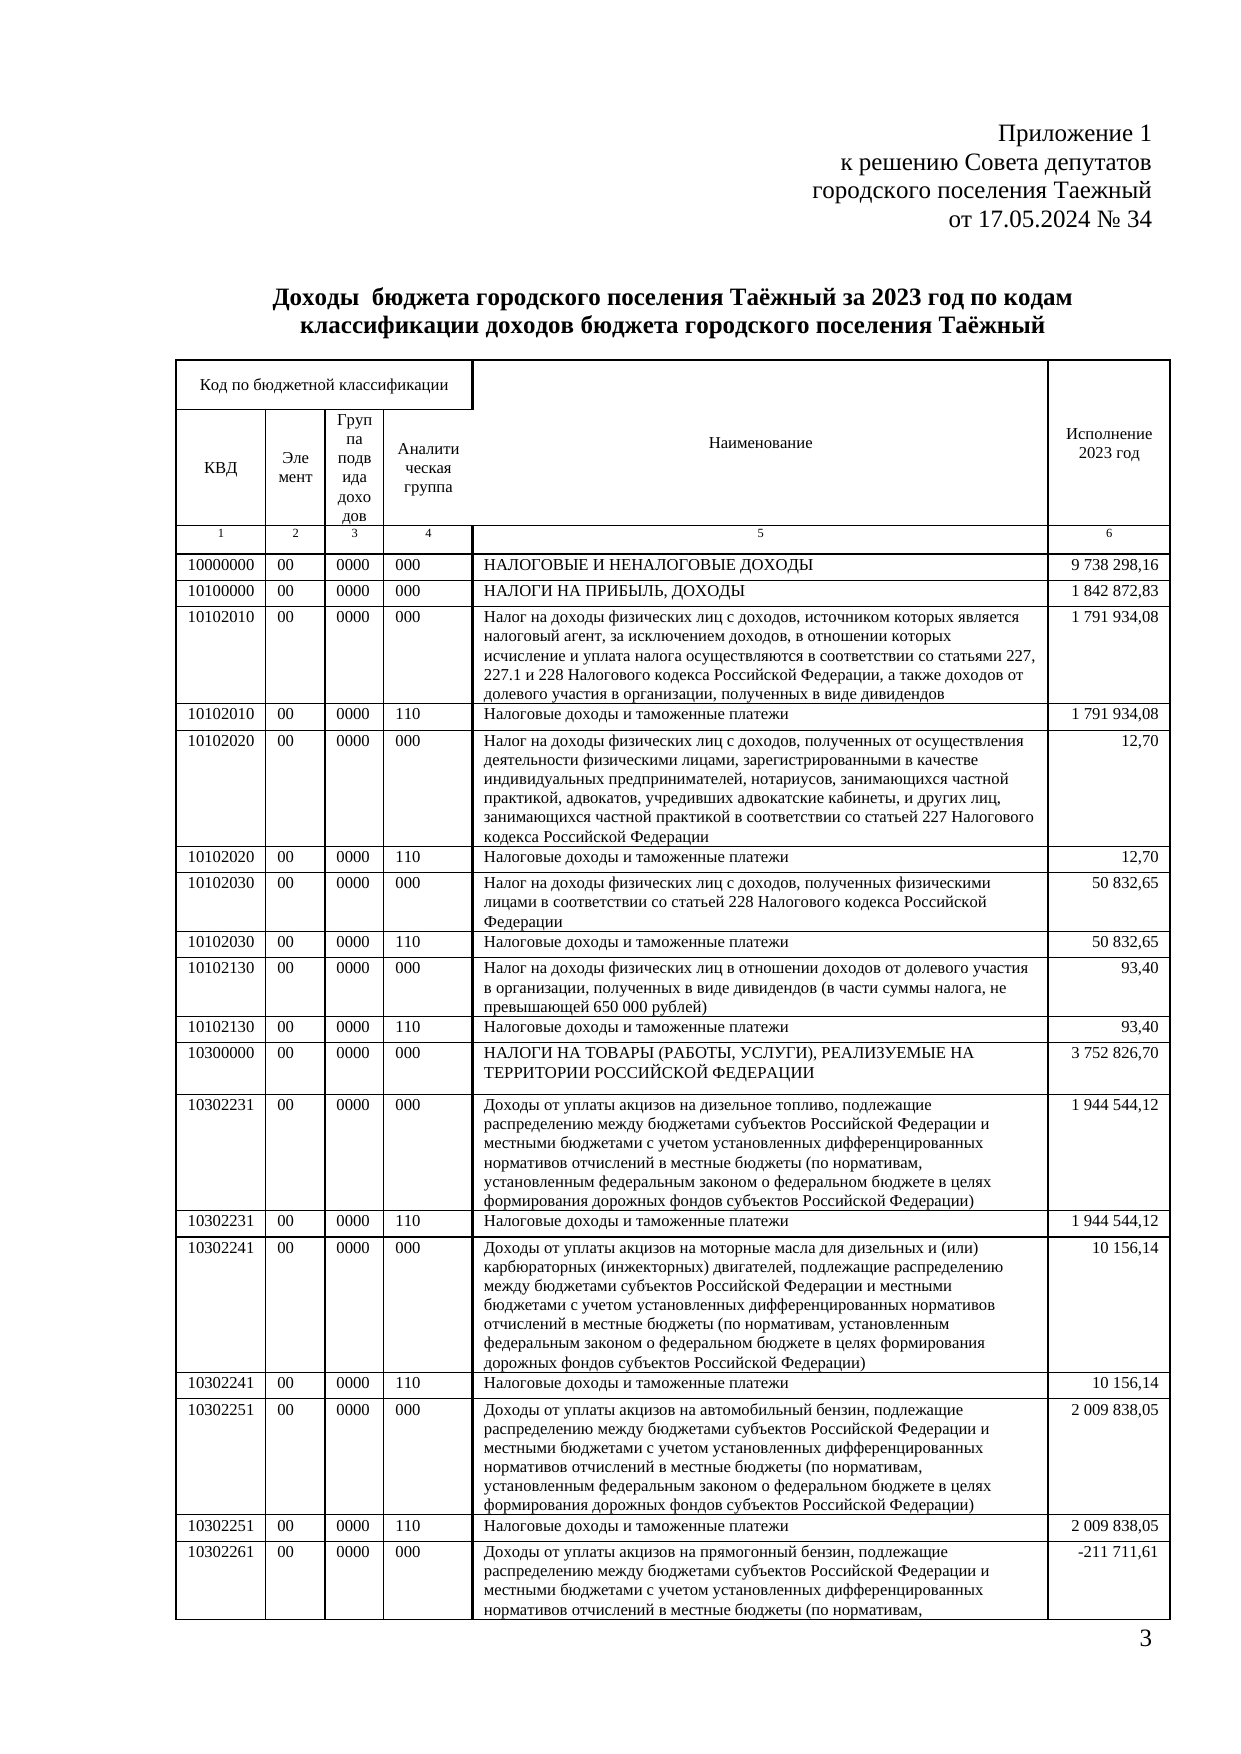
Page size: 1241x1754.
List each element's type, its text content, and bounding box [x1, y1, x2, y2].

table_cell 00 [266, 847, 324, 872]
table_cell 000 [384, 873, 471, 931]
table_cell Налоговые доходы и таможенные платежи [474, 1373, 1047, 1398]
text от 17.05.2024 № 34 [177, 204, 1152, 233]
table_cell Элемент [266, 410, 324, 525]
table_cell 10102020 [177, 847, 265, 872]
table_cell Код по бюджетной классификации [177, 361, 471, 409]
table_cell 10302251 [177, 1515, 265, 1541]
table_cell 10102010 [177, 704, 265, 729]
table_cell 00 [266, 1043, 324, 1094]
table_cell Налоговые доходы и таможенные платежи [474, 704, 1047, 729]
table_cell 10102130 [177, 958, 265, 1016]
table_cell 9 738 298,16 [1049, 555, 1169, 579]
table_cell Налог на доходы физических лиц с доходов, источником которых является налоговый агент, за исключением доходов, в отношении которых исчисление и уплата налога осуществляются в соответствии со статьями 227, 227.1 и 228 Налогового кодекса Российской Федерации, а также доходов от долевого участия в организации, полученных в виде дивидендов [474, 607, 1047, 703]
table_cell 00 [266, 1238, 324, 1372]
table_cell 00 [266, 581, 324, 606]
table_cell 0000 [326, 555, 383, 579]
table_cell 1 [177, 526, 265, 553]
table_cell 00 [266, 873, 324, 931]
table_cell 00 [266, 1399, 324, 1514]
table_cell 93,40 [1049, 958, 1169, 1016]
table_cell 0000 [326, 731, 383, 846]
table_cell 00 [266, 958, 324, 1016]
table_cell 10000000 [177, 555, 265, 579]
table_cell 10102030 [177, 873, 265, 931]
table_cell 0000 [326, 1211, 383, 1236]
table_cell 000 [384, 1043, 471, 1094]
table_cell 1 944 544,12 [1049, 1095, 1169, 1210]
table_cell 93,40 [1049, 1017, 1169, 1042]
text к решению Совета депутатов [177, 147, 1152, 176]
table_cell Аналитическая группа [384, 410, 472, 525]
table_cell КВД [177, 410, 265, 525]
table_cell НАЛОГОВЫЕ И НЕНАЛОГОВЫЕ ДОХОДЫ [474, 555, 1047, 579]
table_cell 10102010 [177, 607, 265, 703]
table_cell 50 832,65 [1049, 932, 1169, 957]
table_cell 0000 [326, 958, 383, 1016]
table_cell Налоговые доходы и таможенные платежи [474, 847, 1047, 872]
table_cell 110 [384, 1211, 471, 1236]
table_cell 10302231 [177, 1095, 265, 1210]
table_cell 3 752 826,70 [1049, 1043, 1169, 1094]
table_cell 00 [266, 1017, 324, 1042]
table_cell 0000 [326, 1238, 383, 1372]
table_cell 00 [266, 1373, 324, 1398]
table_cell 000 [384, 958, 471, 1016]
table_cell 0000 [326, 704, 383, 729]
table_cell 0000 [326, 873, 383, 931]
text городского поселения Таежный [177, 176, 1152, 204]
table_cell 0000 [326, 1542, 383, 1618]
table_cell 10102020 [177, 731, 265, 846]
table_cell 12,70 [1049, 731, 1169, 846]
table_cell 10300000 [177, 1043, 265, 1094]
table_cell 110 [384, 1017, 471, 1042]
table_cell 10302231 [177, 1211, 265, 1236]
table_cell Группа подвида доходов [326, 410, 383, 525]
table_cell 110 [384, 1515, 471, 1541]
table_cell 000 [384, 1095, 471, 1210]
table_cell 110 [384, 1373, 471, 1398]
table_cell 000 [384, 731, 471, 846]
table_cell 10100000 [177, 581, 265, 606]
table_cell НАЛОГИ НА ТОВАРЫ (РАБОТЫ, УСЛУГИ), РЕАЛИЗУЕМЫЕ НА ТЕРРИТОРИИ РОССИЙСКОЙ ФЕДЕРАЦИИ [474, 1043, 1047, 1094]
table_cell 00 [266, 1515, 324, 1541]
table_cell 000 [384, 1542, 471, 1618]
table_cell 0000 [326, 1017, 383, 1042]
table_cell 50 832,65 [1049, 873, 1169, 931]
table_cell 0000 [326, 932, 383, 957]
table_cell 10 156,14 [1049, 1238, 1169, 1372]
table_cell 00 [266, 1542, 324, 1618]
table_cell Доходы от уплаты акцизов на дизельное топливо, подлежащие распределению между бюджетами субъектов Российской Федерации и местными бюджетами с учетом установленных дифференцированных нормативов отчислений в местные бюджеты (по нормативам, установленным федеральным законом о федеральном бюджете в целях формирования дорожных фондов субъектов Российской Федерации) [474, 1095, 1047, 1210]
table_cell 1 944 544,12 [1049, 1211, 1169, 1236]
table_cell Доходы от уплаты акцизов на моторные масла для дизельных и (или) карбюраторных (инжекторных) двигателей, подлежащие распределению между бюджетами субъектов Российской Федерации и местными бюджетами с учетом установленных дифференцированных нормативов отчислений в местные бюджеты (по нормативам, установленным федеральным законом о федеральном бюджете в целях формирования дорожных фондов субъектов Российской Федерации) [474, 1238, 1047, 1372]
table_cell 00 [266, 932, 324, 957]
table_cell 3 [326, 526, 383, 553]
table_cell 2 009 838,05 [1049, 1399, 1169, 1514]
table_cell 000 [384, 607, 471, 703]
table_cell 000 [384, 581, 471, 606]
table_cell 000 [384, 1238, 471, 1372]
table_cell Налоговые доходы и таможенные платежи [474, 1017, 1047, 1042]
table_cell Налоговые доходы и таможенные платежи [474, 1211, 1047, 1236]
table_cell 6 [1049, 526, 1169, 553]
table_cell 2 [266, 526, 324, 553]
table_cell Налог на доходы физических лиц с доходов, полученных физическими лицами в соответствии со статьей 228 Налогового кодекса Российской Федерации [474, 873, 1047, 931]
table_cell 0000 [326, 1043, 383, 1094]
table_cell 0000 [326, 1399, 383, 1514]
table_cell 00 [266, 607, 324, 703]
table_cell 0000 [326, 847, 383, 872]
table_cell 10102130 [177, 1017, 265, 1042]
table_cell 10302241 [177, 1238, 265, 1372]
table_cell 000 [384, 555, 471, 579]
table_cell Доходы от уплаты акцизов на автомобильный бензин, подлежащие распределению между бюджетами субъектов Российской Федерации и местными бюджетами с учетом установленных дифференцированных нормативов отчислений в местные бюджеты (по нормативам, установленным федеральным законом о федеральном бюджете в целях формирования дорожных фондов субъектов Российской Федерации) [474, 1399, 1047, 1514]
table_cell НАЛОГИ НА ПРИБЫЛЬ, ДОХОДЫ [474, 581, 1047, 606]
table_cell Исполнение 2023 год [1049, 361, 1169, 525]
table_cell 4 [384, 526, 471, 553]
table_cell 00 [266, 1211, 324, 1236]
table_cell Налоговые доходы и таможенные платежи [474, 932, 1047, 957]
table_cell 10302241 [177, 1373, 265, 1398]
table_cell 0000 [326, 1515, 383, 1541]
table_cell Налог на доходы физических лиц в отношении доходов от долевого участия в организации, полученных в виде дивидендов (в части суммы налога, не превышающей 650 000 рублей) [474, 958, 1047, 1016]
table_cell 2 009 838,05 [1049, 1515, 1169, 1541]
table_cell -211 711,61 [1049, 1542, 1169, 1618]
table_cell 110 [384, 704, 471, 729]
table_cell 00 [266, 1095, 324, 1210]
table_cell 10302261 [177, 1542, 265, 1618]
table_cell 110 [384, 932, 471, 957]
table_cell 0000 [326, 1095, 383, 1210]
table_cell Налоговые доходы и таможенные платежи [474, 1515, 1047, 1541]
table_cell 0000 [326, 581, 383, 606]
table_cell 10102030 [177, 932, 265, 957]
table_cell 00 [266, 704, 324, 729]
table_cell 10 156,14 [1049, 1373, 1169, 1398]
table_cell 5 [474, 526, 1047, 553]
table_cell 1 791 934,08 [1049, 607, 1169, 703]
table_header Доходы бюджета городского поселения Таёжный за 2023 год по кодам классификации доходов бюджета городского поселения Таёжный [176, 262, 1169, 359]
table_cell 000 [384, 1399, 471, 1514]
table_cell 1 842 872,83 [1049, 581, 1169, 606]
table_cell 10302251 [177, 1399, 265, 1514]
table_cell 0000 [326, 607, 383, 703]
table_cell 1 791 934,08 [1049, 704, 1169, 729]
table_cell 110 [384, 847, 471, 872]
table_cell Налог на доходы физических лиц с доходов, полученных от осуществления деятельности физическими лицами, зарегистрированными в качестве индивидуальных предпринимателей, нотариусов, занимающихся частной практикой, адвокатов, учредивших адвокатские кабинеты, и других лиц, занимающихся частной практикой в соответствии со статьей 227 Налогового кодекса Российской Федерации [474, 731, 1047, 846]
table_cell Наименование [473, 361, 1047, 525]
table_cell 00 [266, 731, 324, 846]
table_cell 0000 [326, 1373, 383, 1398]
table_cell 12,70 [1049, 847, 1169, 872]
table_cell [474, 1542, 1047, 1618]
text Приложение 1 [177, 118, 1152, 147]
table_cell 00 [266, 555, 324, 579]
